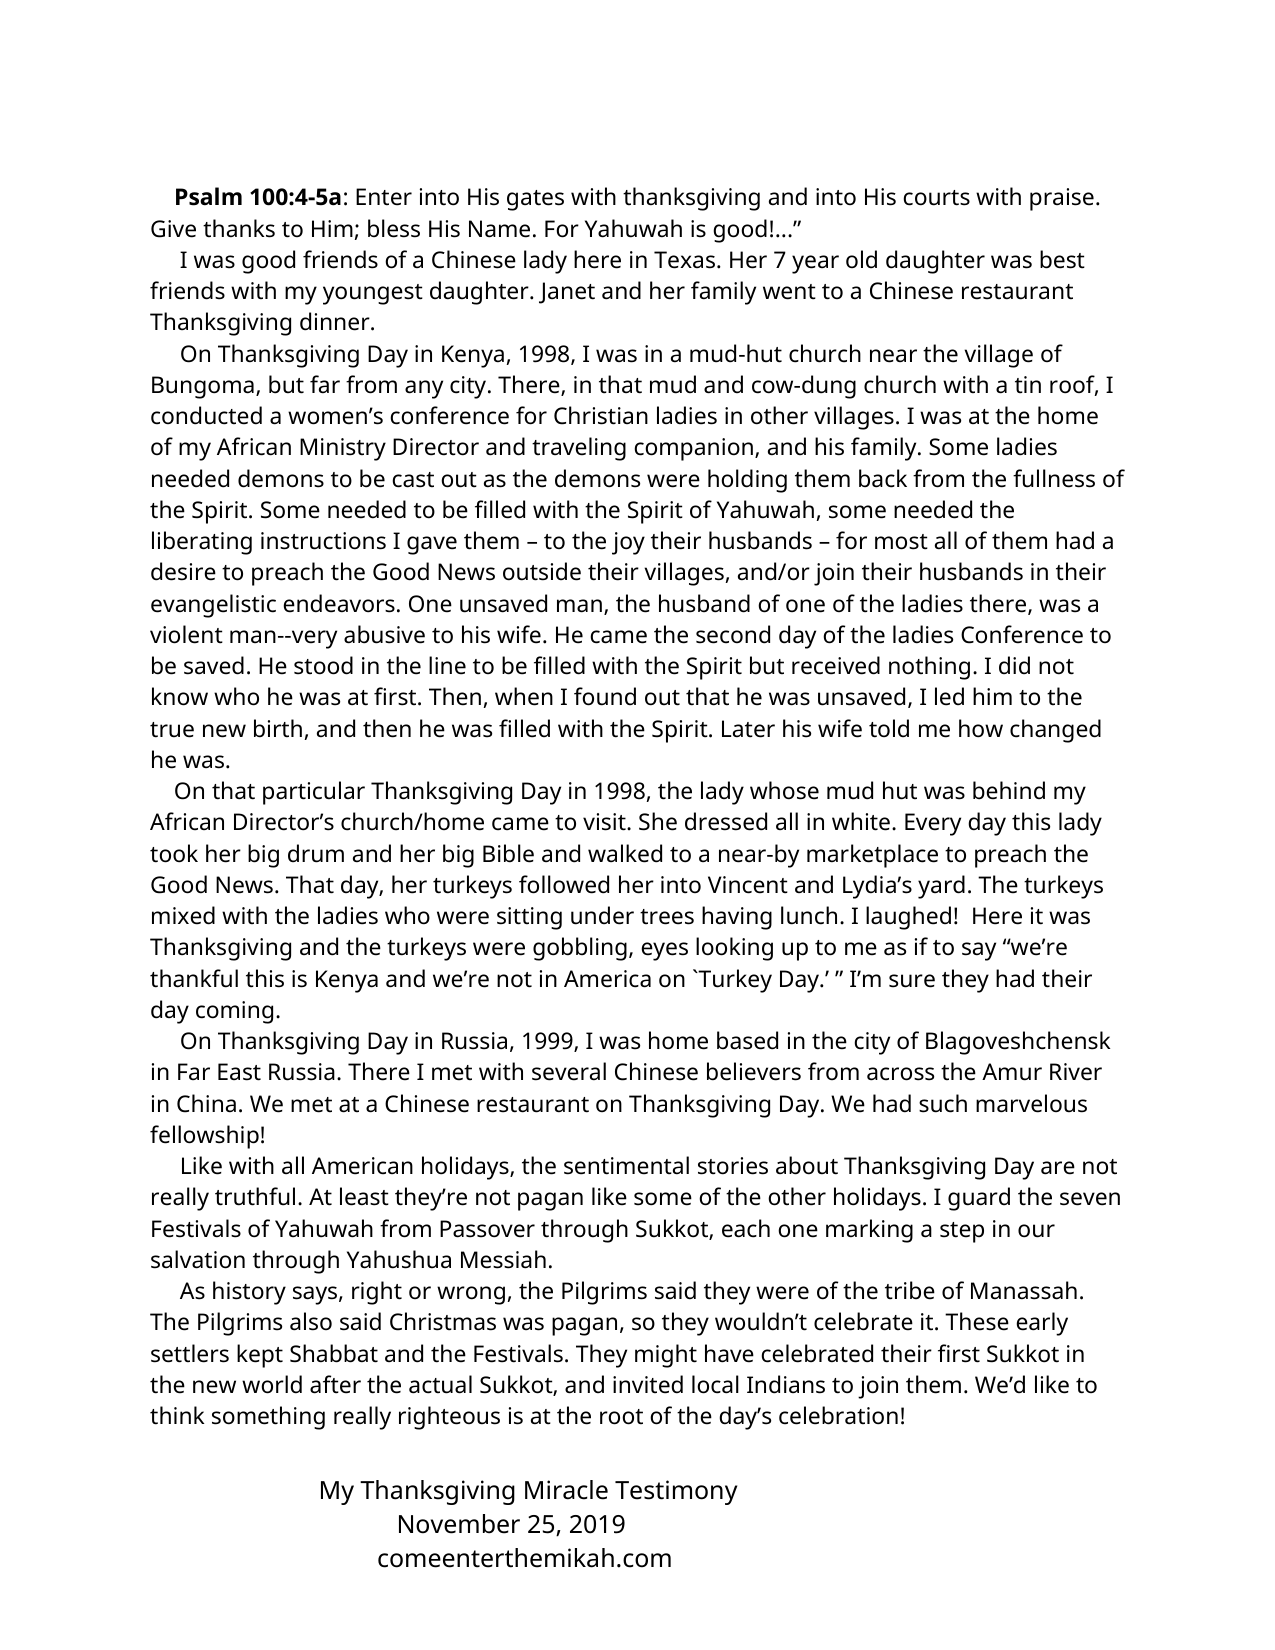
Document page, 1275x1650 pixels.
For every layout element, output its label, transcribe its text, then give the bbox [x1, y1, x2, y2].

text On Thanksgiving Day in Russia, 1999, I was home based in the city of Blagoveshchensk in Far East Russia. There I met with several Chinese believers from across the Amur River in China. We met at a Chinese restaurant on Thanksgiving Day. We had such marvelous fellowship! [150, 1025, 1125, 1150]
text I was good friends of a Chinese lady here in Texas. Her 7 year old daughter was best friends with my youngest daughter. Janet and her family went to a Chinese restaurant Thanksgiving dinner. [150, 244, 1125, 337]
text On Thanksgiving Day in Kenya, 1998, I was in a mud-hut church near the village of Bungoma, but far from any city. There, in that mud and cow-dung church with a tin roof, I conducted a women’s conference for Christian ladies in other villages. I was at the home of my African Ministry Director and traveling companion, and his family. Some ladies needed demons to be cast out as the demons were holding them back from the fullness of the Spirit. Some needed to be filled with the Spirit of Yahuwah, some needed the liberating instructions I gave them – to the joy their husbands – for most all of them had a desire to preach the Good News outside their villages, and/or join their husbands in their evangelistic endeavors. One unsaved man, the husband of one of the ladies there, was a violent man--very abusive to his wife. He came the second day of the ladies Conference to be saved. He stood in the line to be filled with the Spirit but received nothing. I did not know who he was at first. Then, when I found out that he was unsaved, I led him to the true new birth, and then he was filled with the Spirit. Later his wife told me how changed he was. [150, 337, 1125, 775]
text Like with all American holidays, the sentimental stories about Thanksgiving Day are not really truthful. At least they’re not pagan like some of the other holidays. I guard the seven Festivals of Yahuwah from Passover through Sukkot, each one marking a step in our salvation through Yahushua Messiah. [150, 1150, 1125, 1275]
text Psalm 100:4-5a: Enter into His gates with thanksgiving and into His courts with praise. Give thanks to Him; bless His Name. For Yahuwah is good!...” [150, 181, 1125, 244]
text On that particular Thanksgiving Day in 1998, the lady whose mud hut was behind my African Director’s church/home came to visit. She dressed all in white. Every day this lady took her big drum and her big Bible and walked to a near-by marketplace to preach the Good News. That day, her turkeys followed her into Vincent and Lydia’s yard. The turkeys mixed with the ladies who were sitting under trees having lunch. I laughed! Here it was Thanksgiving and the turkeys were gobbling, eyes looking up to me as if to say “we’re thankful this is Kenya and we’re not in America on `Turkey Day.’ ” I’m sure they had their day coming. [150, 775, 1125, 1025]
text As history says, right or wrong, the Pilgrims said they were of the tribe of Manassah. The Pilgrims also said Christmas was pagan, so they wouldn’t celebrate it. These early settlers kept Shabbat and the Festivals. They might have celebrated their first Sukkot in the new world after the actual Sukkot, and invited local Indians to join them. We’d like to think something really righteous is at the root of the day’s celebration! [150, 1275, 1125, 1431]
